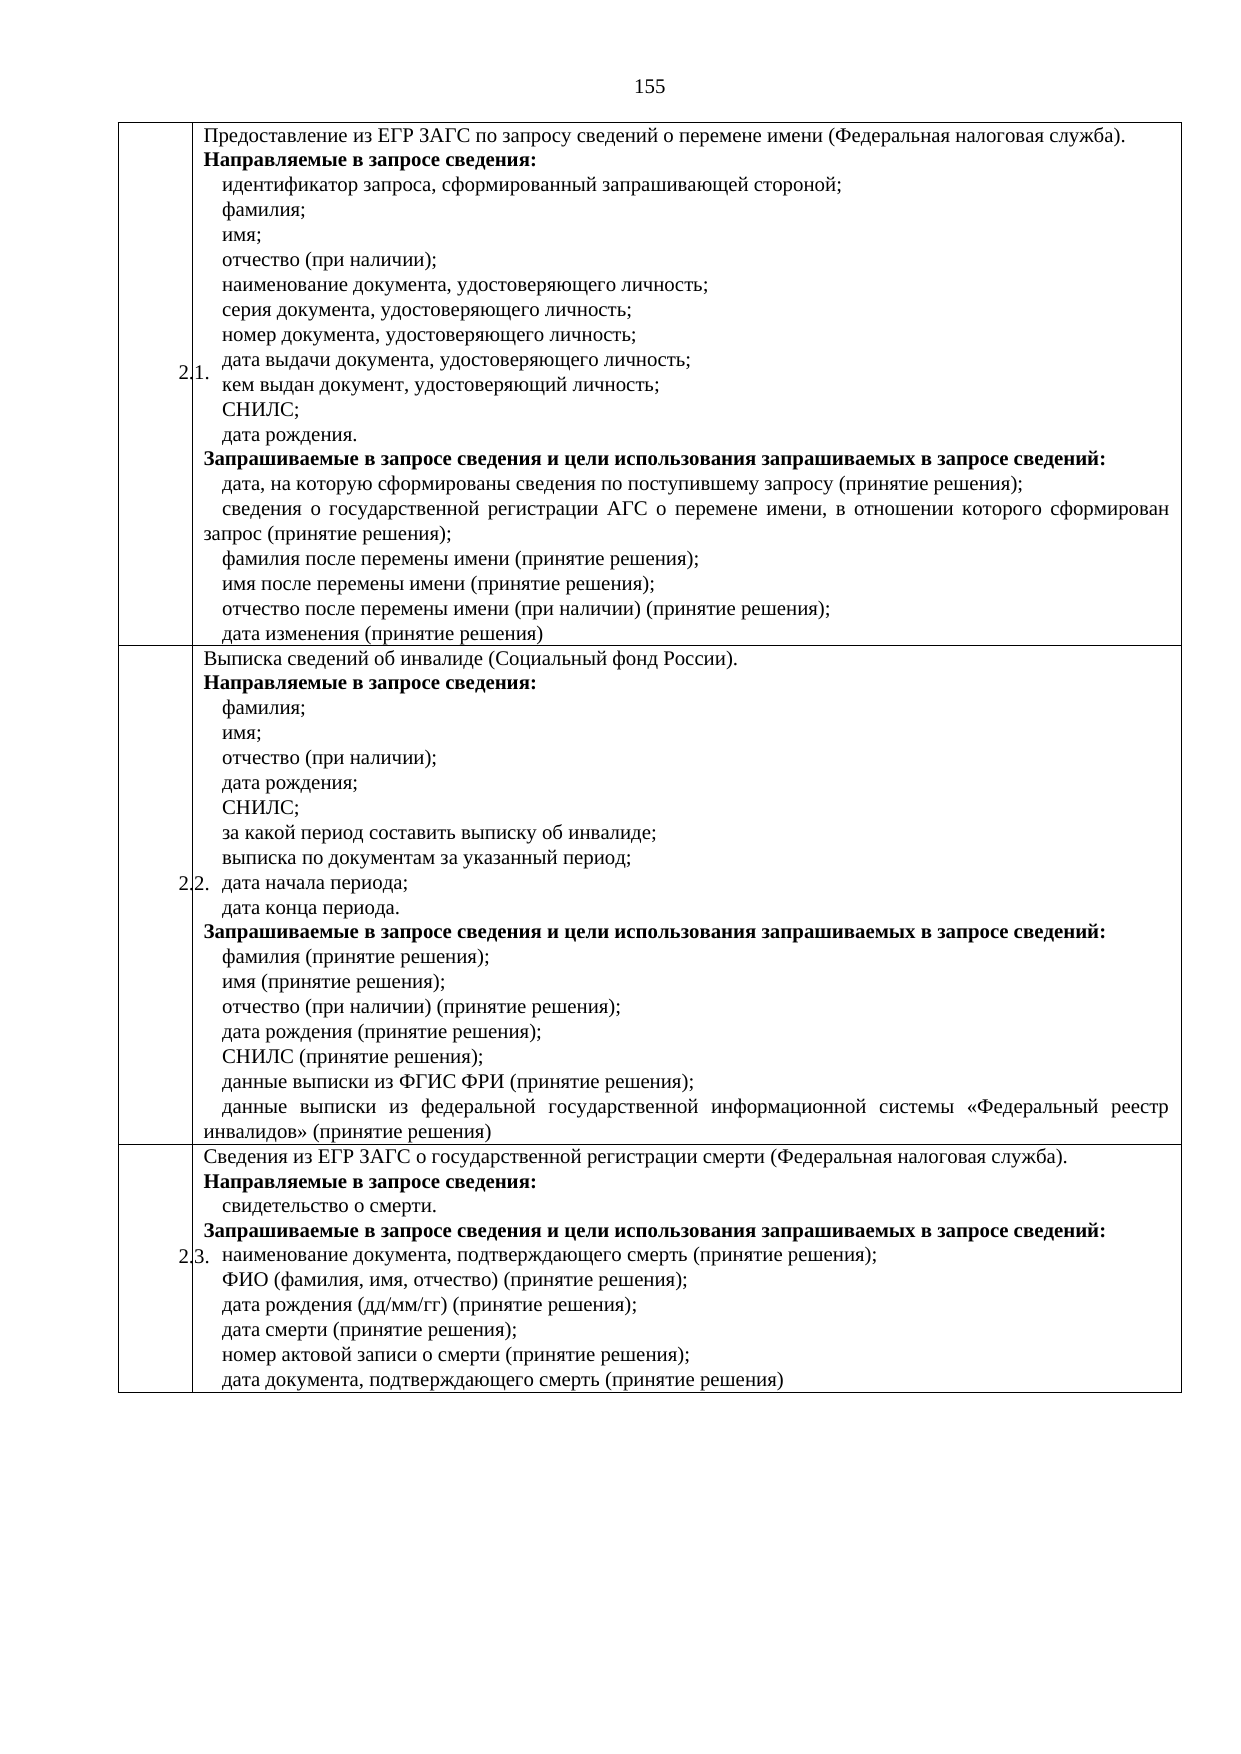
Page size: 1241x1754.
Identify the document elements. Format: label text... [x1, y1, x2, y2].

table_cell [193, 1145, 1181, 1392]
table_cell Предоставление из ЕГР ЗАГС по запросу сведений о перемене имени (Федеральная налоговая служба). Направляемые в запросе сведения: идентификатор запроса, сформированный запрашивающей стороной; фамилия; имя; отчество (при наличии); наименование документа, удостоверяющего личность; серия документа, удостоверяющего личность; номер документа, удостоверяющего личность; дата выдачи документа, удостоверяющего личность; кем выдан документ, удостоверяющий личность; СНИЛС; дата рождения. Запрашиваемые в запросе сведения и цели использования запрашиваемых в запросе сведений: дата, на которую сформированы сведения по поступившему запросу (принятие решения); сведения о государственной регистрации АГС о перемене имени, в отношении которого сформирован запрос (принятие решения); фамилия после перемены имени (принятие решения); имя после перемены имени (принятие решения); отчество после перемены имени (при наличии) (принятие решения); дата изменения (принятие решения) [193, 123, 1181, 645]
table_cell Выписка сведений об инвалиде (Социальный фонд России). Направляемые в запросе сведения: фамилия; имя; отчество (при наличии); дата рождения; СНИЛС; за какой период составить выписку об инвалиде; выписка по документам за указанный период; дата начала периода; дата конца периода. Запрашиваемые в запросе сведения и цели использования запрашиваемых в запросе сведений: фамилия (принятие решения); имя (принятие решения); отчество (при наличии) (принятие решения); дата рождения (принятие решения); СНИЛС (принятие решения); данные выписки из ФГИС ФРИ (принятие решения); данные выписки из федеральной государственной информационной системы «Федеральный реестр инвалидов» (принятие решения) [193, 646, 1181, 1143]
table_cell [119, 123, 192, 645]
table_cell [119, 646, 192, 1143]
table_cell [119, 1145, 192, 1392]
